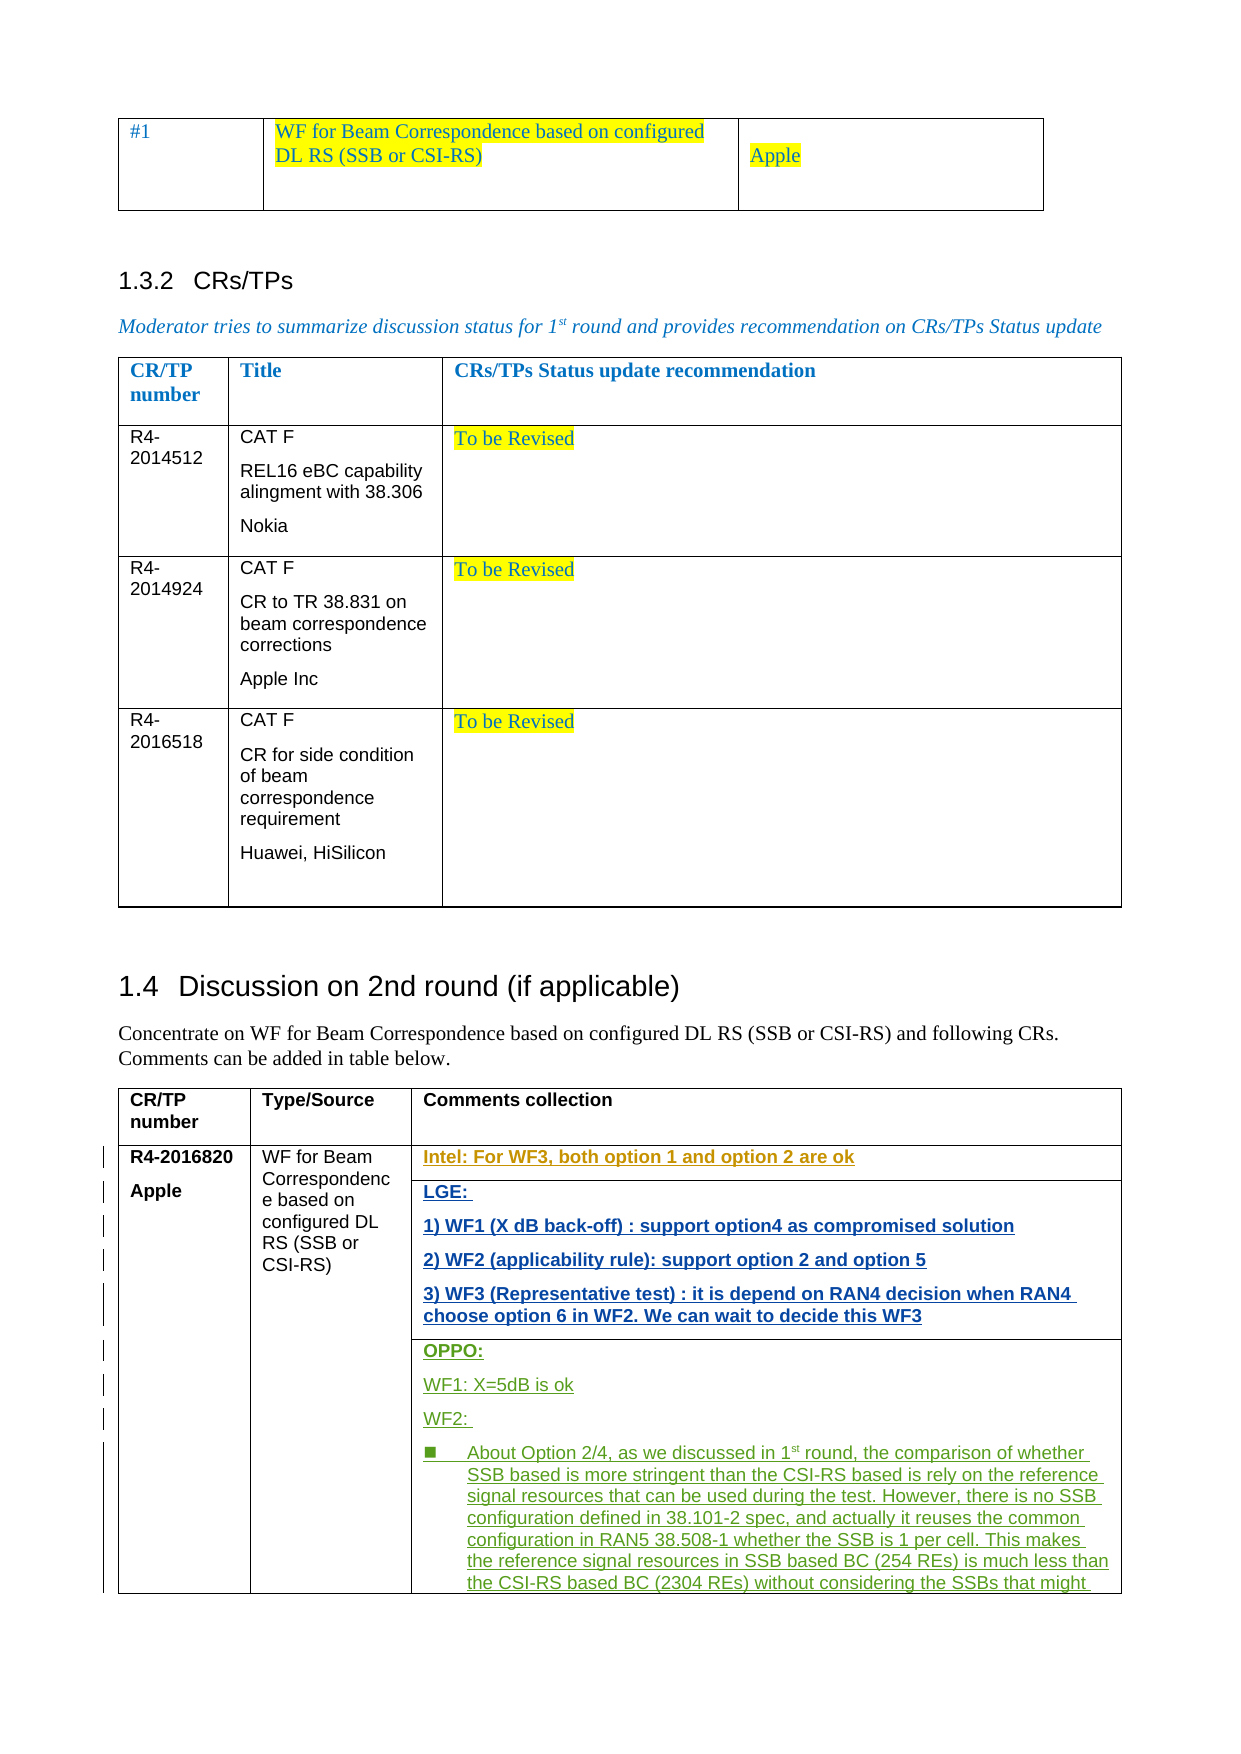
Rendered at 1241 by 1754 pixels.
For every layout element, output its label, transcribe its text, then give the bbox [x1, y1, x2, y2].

table_cell WF for Beam Correspondence based on configured DL RS (SSB or CSI-RS) [251, 1146, 411, 1593]
table_cell [412, 1146, 1121, 1180]
table_cell CAT F CR for side condition of beam correspondence requirement Huawei, HiSilicon [229, 709, 442, 906]
table_cell CAT F CR to TR 38.831 on beam correspondence corrections Apple Inc [229, 557, 442, 708]
table_cell [412, 1340, 1121, 1593]
table_cell [412, 1181, 1121, 1339]
table_cell R4-2014924 [119, 557, 228, 708]
table_header Comments collection [412, 1089, 1121, 1145]
table_header CRs/TPs Status update recommendation [443, 358, 1121, 424]
table_cell To be Revised [443, 426, 1121, 556]
table_header Type/Source [251, 1089, 411, 1145]
table_cell CAT F REL16 eBC capability alingment with 38.306 Nokia [229, 426, 442, 556]
text Moderator tries to summarize discussion status for 1st round and provides recommendation on CRs/TPs Status update [118, 314, 1122, 338]
table_cell R4-2016518 [119, 709, 228, 906]
table_header CR/TP number [119, 358, 228, 424]
text Concentrate on WF for Beam Correspondence based on configured DL RS (SSB or CSI-RS) and following CRs. Comments can be added in table below. [118, 1021, 1122, 1069]
table_cell Apple [739, 119, 1043, 210]
table_cell To be Revised [443, 557, 1121, 708]
table_cell R4-2016820 Apple [119, 1146, 250, 1593]
table_header CR/TP number [119, 1089, 250, 1145]
table_cell #1 [119, 119, 263, 210]
subtitle CRs/TPs [118, 266, 1122, 295]
table_cell R4-2014512 [119, 426, 228, 556]
subtitle Discussion on 2nd round (if applicable) [118, 969, 1122, 1003]
table_cell To be Revised [443, 709, 1121, 906]
table_header Title [229, 358, 442, 424]
table_cell WF for Beam Correspondence based on configured DL RS (SSB or CSI-RS) [264, 119, 738, 210]
